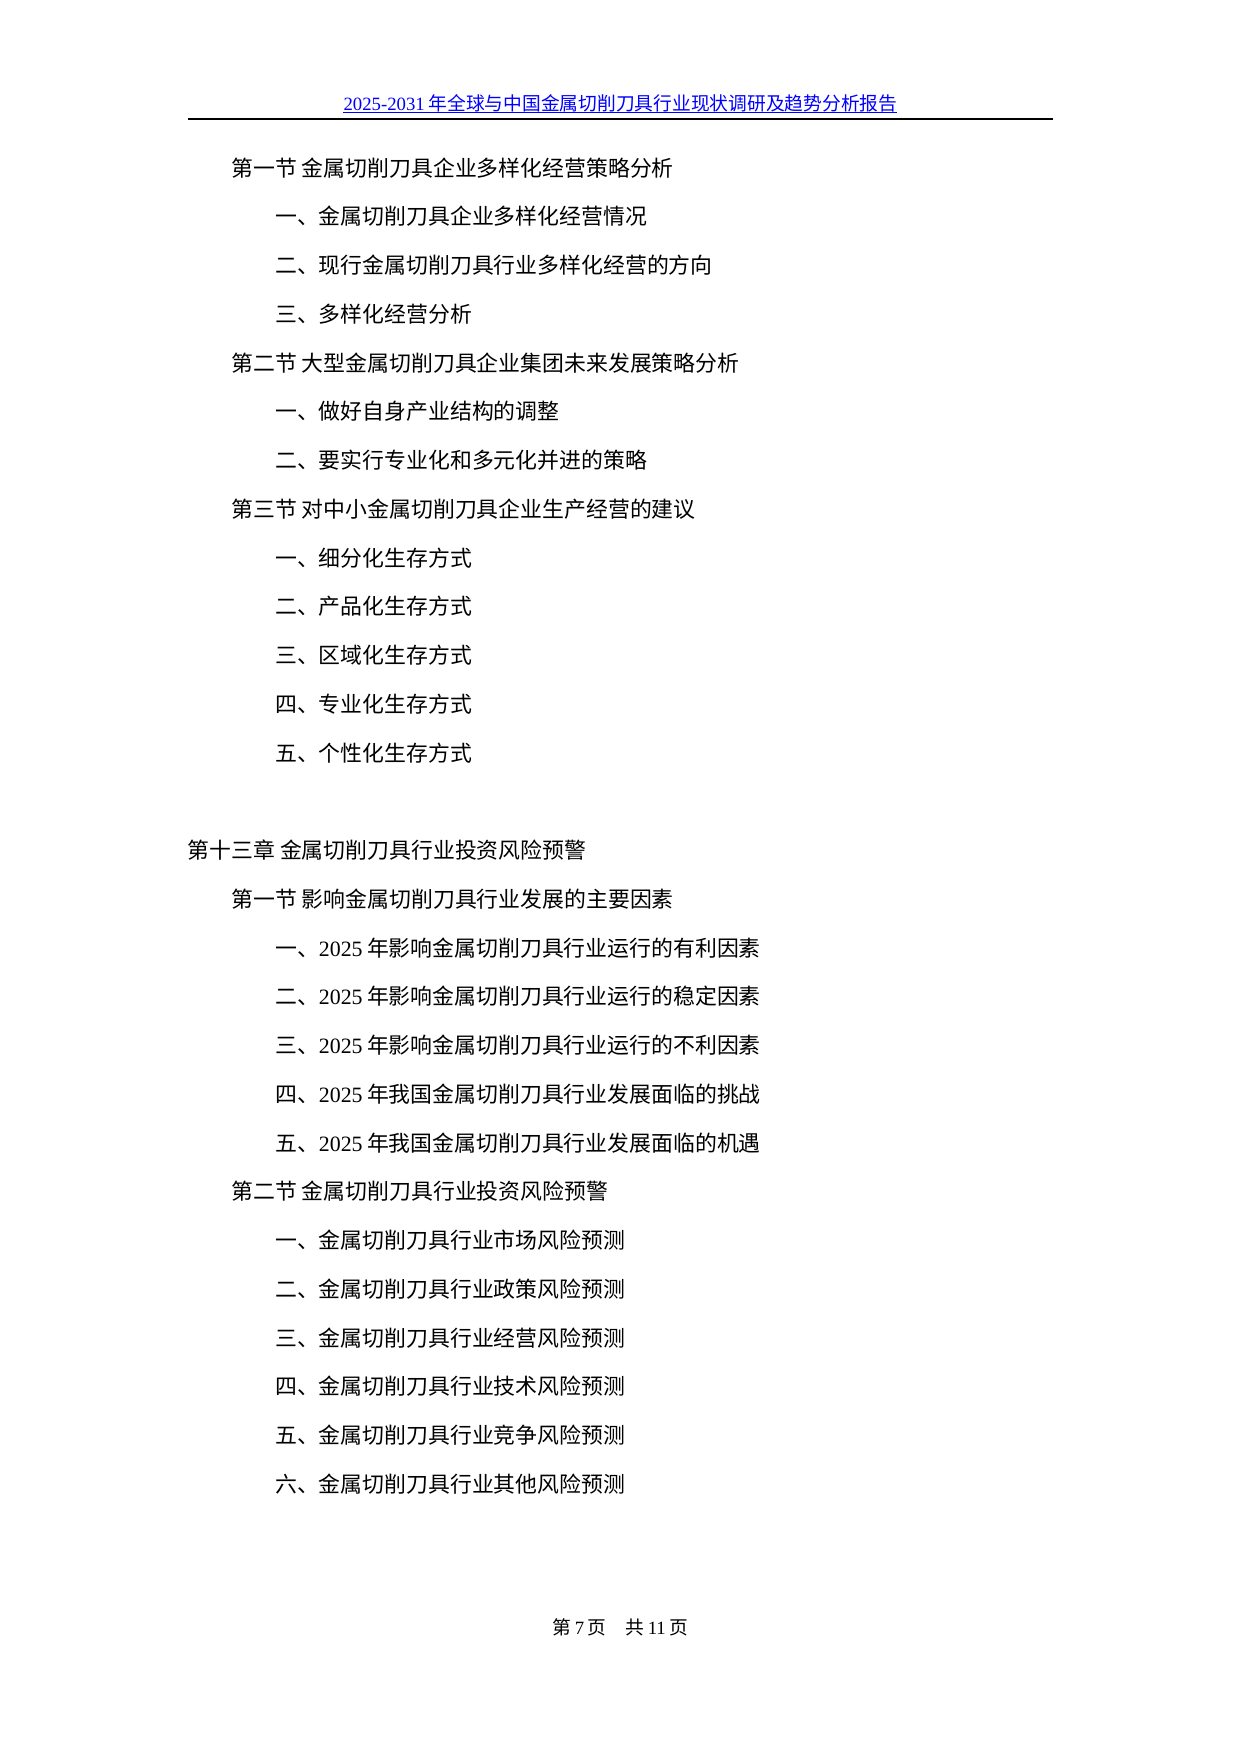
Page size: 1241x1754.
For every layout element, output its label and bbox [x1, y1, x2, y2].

text [187, 150, 1053, 1499]
